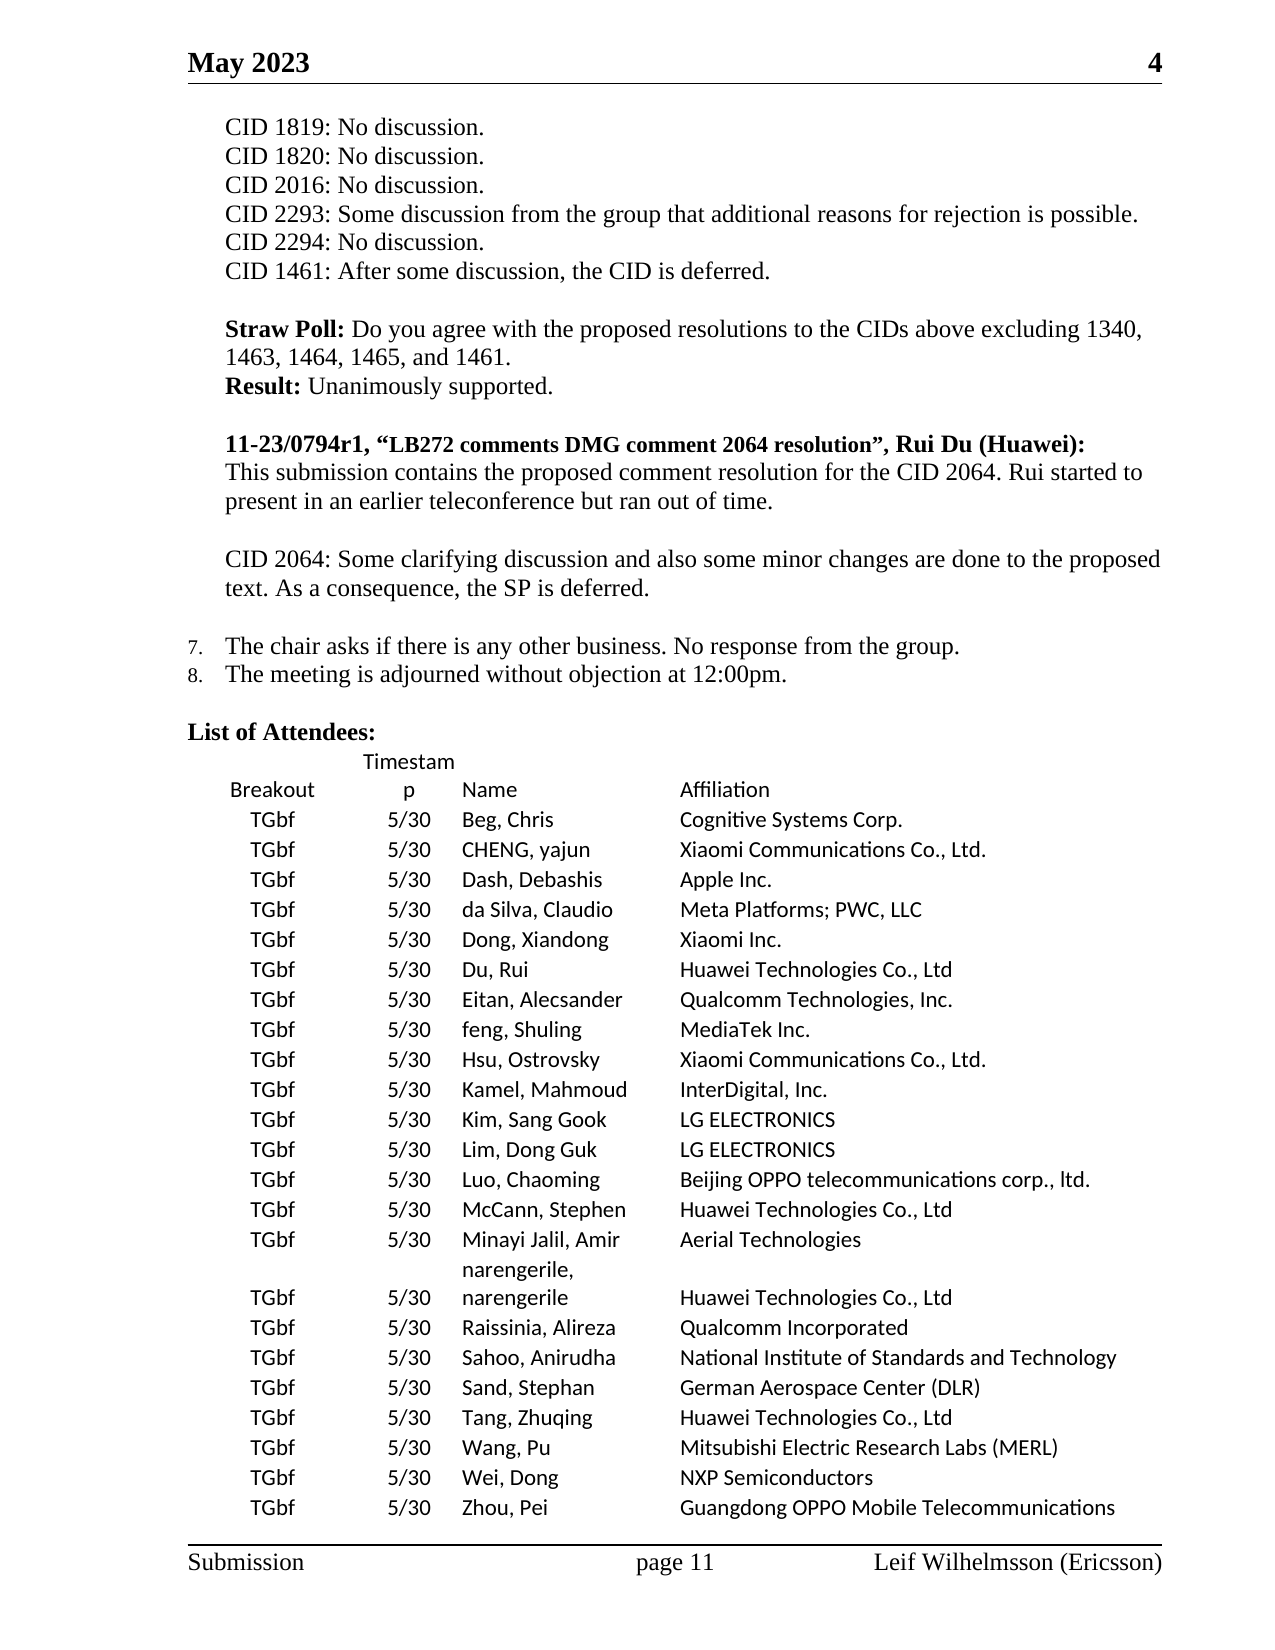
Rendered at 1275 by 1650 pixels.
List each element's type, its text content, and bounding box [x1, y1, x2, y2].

table_cell Qualcomm Incorporated [678, 1311, 1200, 1341]
table_cell Cognitive Systems Corp. [678, 804, 1200, 833]
table_cell Tang, Zhuqing [460, 1401, 678, 1431]
table_cell Hsu, Ostrovsky [460, 1044, 678, 1073]
text CID 1819: No discussion. [225, 112, 1162, 141]
table_cell 5/30 [358, 894, 460, 923]
table_cell da Silva, Claudio [460, 894, 678, 923]
table_cell Dong, Xiandong [460, 924, 678, 953]
table_cell 5/30 [358, 1341, 460, 1371]
table_cell 5/30 [358, 954, 460, 983]
table_cell German Aerospace Center (DLR) [678, 1371, 1200, 1401]
table_cell TGbf [188, 894, 357, 923]
table_cell McCann, Stephen [460, 1194, 678, 1223]
table_cell TGbf [188, 924, 357, 953]
table_cell TGbf [188, 1104, 357, 1133]
table_cell feng, Shuling [460, 1014, 678, 1043]
table_cell LG ELECTRONICS [678, 1104, 1200, 1133]
table_cell TGbf [188, 804, 357, 833]
list 11-23/0794r1, “LB272 comments DMG comment 2064 resolution”, Rui Du (Huawei): [225, 429, 1162, 457]
table_cell 5/30 [358, 804, 460, 833]
table_cell Huawei Technologies Co., Ltd [678, 1401, 1200, 1431]
table_header Affiliation [678, 746, 1200, 803]
table_cell TGbf [188, 1371, 357, 1401]
text CID 2016: No discussion. [225, 170, 1162, 199]
table_cell TGbf [188, 834, 357, 863]
table_cell 5/30 [358, 1164, 460, 1193]
table_cell TGbf [188, 1224, 357, 1253]
table_cell Aerial Technologies [678, 1224, 1200, 1253]
table_cell 5/30 [358, 1491, 460, 1521]
table_cell Wang, Pu [460, 1431, 678, 1461]
table_cell Xiaomi Communications Co., Ltd. [678, 834, 1200, 863]
table_cell Xiaomi Inc. [678, 924, 1200, 953]
table_cell Guangdong OPPO Mobile Telecommunications Corp.,Ltd [678, 1491, 1200, 1521]
table_cell 5/30 [358, 1134, 460, 1163]
table_cell 5/30 [358, 1224, 460, 1253]
table_cell Wei, Dong [460, 1461, 678, 1491]
table_cell Xiaomi Communications Co., Ltd. [678, 1044, 1200, 1073]
table_cell TGbf [188, 954, 357, 983]
table_cell 5/30 [358, 1431, 460, 1461]
table_cell 5/30 [358, 1461, 460, 1491]
table_cell Qualcomm Technologies, Inc. [678, 984, 1200, 1013]
table_header Timestamp [358, 746, 460, 803]
table_cell Kim, Sang Gook [460, 1104, 678, 1133]
table_cell 5/30 [358, 1371, 460, 1401]
table_cell 5/30 [358, 864, 460, 893]
table_cell InterDigital, Inc. [678, 1074, 1200, 1103]
table_cell Beijing OPPO telecommunications corp., ltd. [678, 1164, 1200, 1193]
list The chair asks if there is any other business. No response from the group. [187, 631, 1162, 659]
text Result: Unanimously supported. [225, 371, 1162, 400]
table_cell 5/30 [358, 924, 460, 953]
table_cell 5/30 [358, 834, 460, 863]
table_cell Sahoo, Anirudha [460, 1341, 678, 1371]
table_cell Beg, Chris [460, 804, 678, 833]
text CID 2294: No discussion. [225, 227, 1162, 256]
text CID 2293: Some discussion from the group that additional reasons for rejection is possible. [225, 199, 1162, 227]
table_cell TGbf [188, 1134, 357, 1163]
table_cell Eitan, Alecsander [460, 984, 678, 1013]
list The meeting is adjourned without objection at 12:00pm. [187, 659, 1162, 688]
table_cell TGbf [188, 1074, 357, 1103]
table_cell Du, Rui [460, 954, 678, 983]
table_cell TGbf [188, 1254, 357, 1311]
table_cell TGbf [188, 1461, 357, 1491]
text CID 1461: After some discussion, the CID is deferred. [225, 256, 1162, 285]
text Straw Poll: Do you agree with the proposed resolutions to the CIDs above excluding 1340, 1463, 1464, 1465, and 1461. [225, 314, 1162, 371]
table_cell Huawei Technologies Co., Ltd [678, 1194, 1200, 1223]
table_cell TGbf [188, 1311, 357, 1341]
table_cell Kamel, Mahmoud [460, 1074, 678, 1103]
text CID 1820: No discussion. [225, 141, 1162, 170]
table_cell NXP Semiconductors [678, 1461, 1200, 1491]
table_cell Zhou, Pei [460, 1491, 678, 1521]
text CID 2064: Some clarifying discussion and also some minor changes are done to the proposed text. As a consequence, the SP is deferred. [225, 544, 1162, 602]
table_cell 5/30 [358, 1311, 460, 1341]
table_cell MediaTek Inc. [678, 1014, 1200, 1043]
table_cell 5/30 [358, 1194, 460, 1223]
table_header Breakout [188, 746, 357, 803]
table_cell LG ELECTRONICS [678, 1134, 1200, 1163]
text List of Attendees: [187, 717, 1162, 746]
table_cell 5/30 [358, 984, 460, 1013]
table_cell Meta Platforms; PWC, LLC [678, 894, 1200, 923]
table_cell TGbf [188, 1341, 357, 1371]
table_cell 5/30 [358, 1254, 460, 1311]
table_cell TGbf [188, 1014, 357, 1043]
table_cell TGbf [188, 1194, 357, 1223]
table_cell Huawei Technologies Co., Ltd [678, 954, 1200, 983]
table_header Name [460, 746, 678, 803]
table_cell Sand, Stephan [460, 1371, 678, 1401]
table_cell CHENG, yajun [460, 834, 678, 863]
table_cell 5/30 [358, 1074, 460, 1103]
table_cell Mitsubishi Electric Research Labs (MERL) [678, 1431, 1200, 1461]
table_cell Huawei Technologies Co., Ltd [678, 1254, 1200, 1311]
table_cell TGbf [188, 1044, 357, 1073]
table_cell 5/30 [358, 1014, 460, 1043]
table_cell TGbf [188, 1401, 357, 1431]
table_cell Raissinia, Alireza [460, 1311, 678, 1341]
table_cell National Institute of Standards and Technology [678, 1341, 1200, 1371]
text This submission contains the proposed comment resolution for the CID 2064. Rui started to present in an earlier teleconference but ran out of time. [225, 457, 1162, 515]
table_cell TGbf [188, 1164, 357, 1193]
table_cell Minayi Jalil, Amir [460, 1224, 678, 1253]
table_cell Luo, Chaoming [460, 1164, 678, 1193]
table_cell 5/30 [358, 1044, 460, 1073]
table_cell Dash, Debashis [460, 864, 678, 893]
table_cell Apple Inc. [678, 864, 1200, 893]
table_cell 5/30 [358, 1401, 460, 1431]
table_cell TGbf [188, 1491, 357, 1521]
table_cell narengerile, narengerile [460, 1254, 678, 1311]
table_cell TGbf [188, 864, 357, 893]
table_cell TGbf [188, 1431, 357, 1461]
table_cell TGbf [188, 984, 357, 1013]
table_cell Lim, Dong Guk [460, 1134, 678, 1163]
table_cell 5/30 [358, 1104, 460, 1133]
